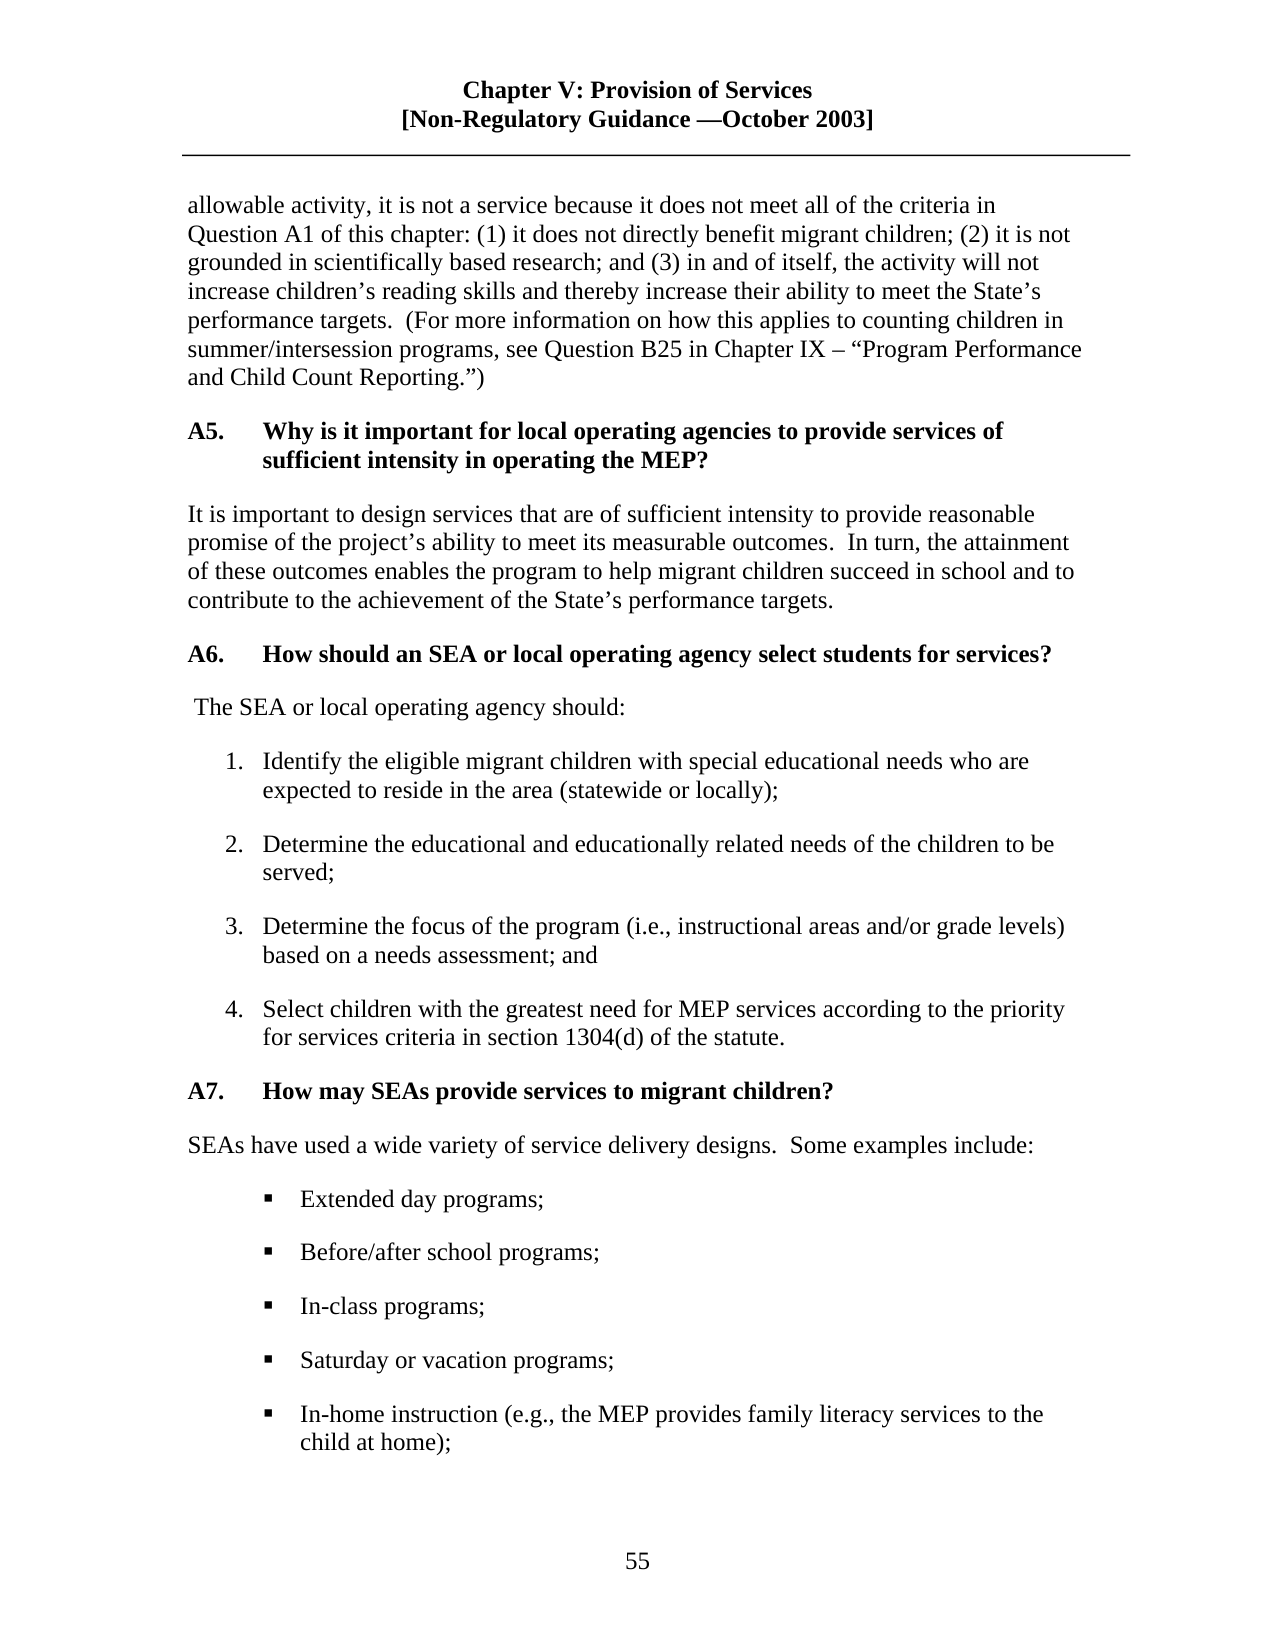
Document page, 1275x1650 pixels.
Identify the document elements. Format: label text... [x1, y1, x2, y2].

subtitle A6. How should an SEA or local operating agency select students for services? [187, 639, 1087, 667]
list Select children with the greatest need for MEP services according to the priority for services criteria in section 1304(d) of the statute. [225, 994, 1087, 1051]
list Identify the eligible migrant children with special educational needs who are expected to reside in the area (statewide or locally); [225, 746, 1087, 804]
text Saturday or vacation programs; [262, 1345, 1087, 1374]
text In-class programs; [262, 1291, 1087, 1320]
text In-home instruction (e.g., the MEP provides family literacy services to the child at home); [262, 1399, 1087, 1456]
text It is important to design services that are of sufficient intensity to provide reasonable promise of the project’s ability to meet its measurable outcomes. In turn, the attainment of these outcomes enables the program to help migrant children succeed in school and to contribute to the achievement of the State’s performance targets. [187, 499, 1087, 614]
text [187, 190, 1087, 391]
list Determine the focus of the program (i.e., instructional areas and/or grade levels) based on a needs assessment; and [225, 911, 1087, 969]
text Before/after school programs; [262, 1237, 1087, 1266]
text SEAs have used a wide variety of service delivery designs. Some examples include: [187, 1130, 1087, 1159]
text Extended day programs; [262, 1184, 1087, 1212]
text The SEA or local operating agency should: [187, 692, 1087, 721]
list Determine the educational and educationally related needs of the children to be served; [225, 829, 1087, 886]
subtitle A7. How may SEAs provide services to migrant children? [187, 1076, 1087, 1105]
subtitle A5. Why is it important for local operating agencies to provide services of sufficient intensity in operating the MEP? [187, 416, 1087, 474]
